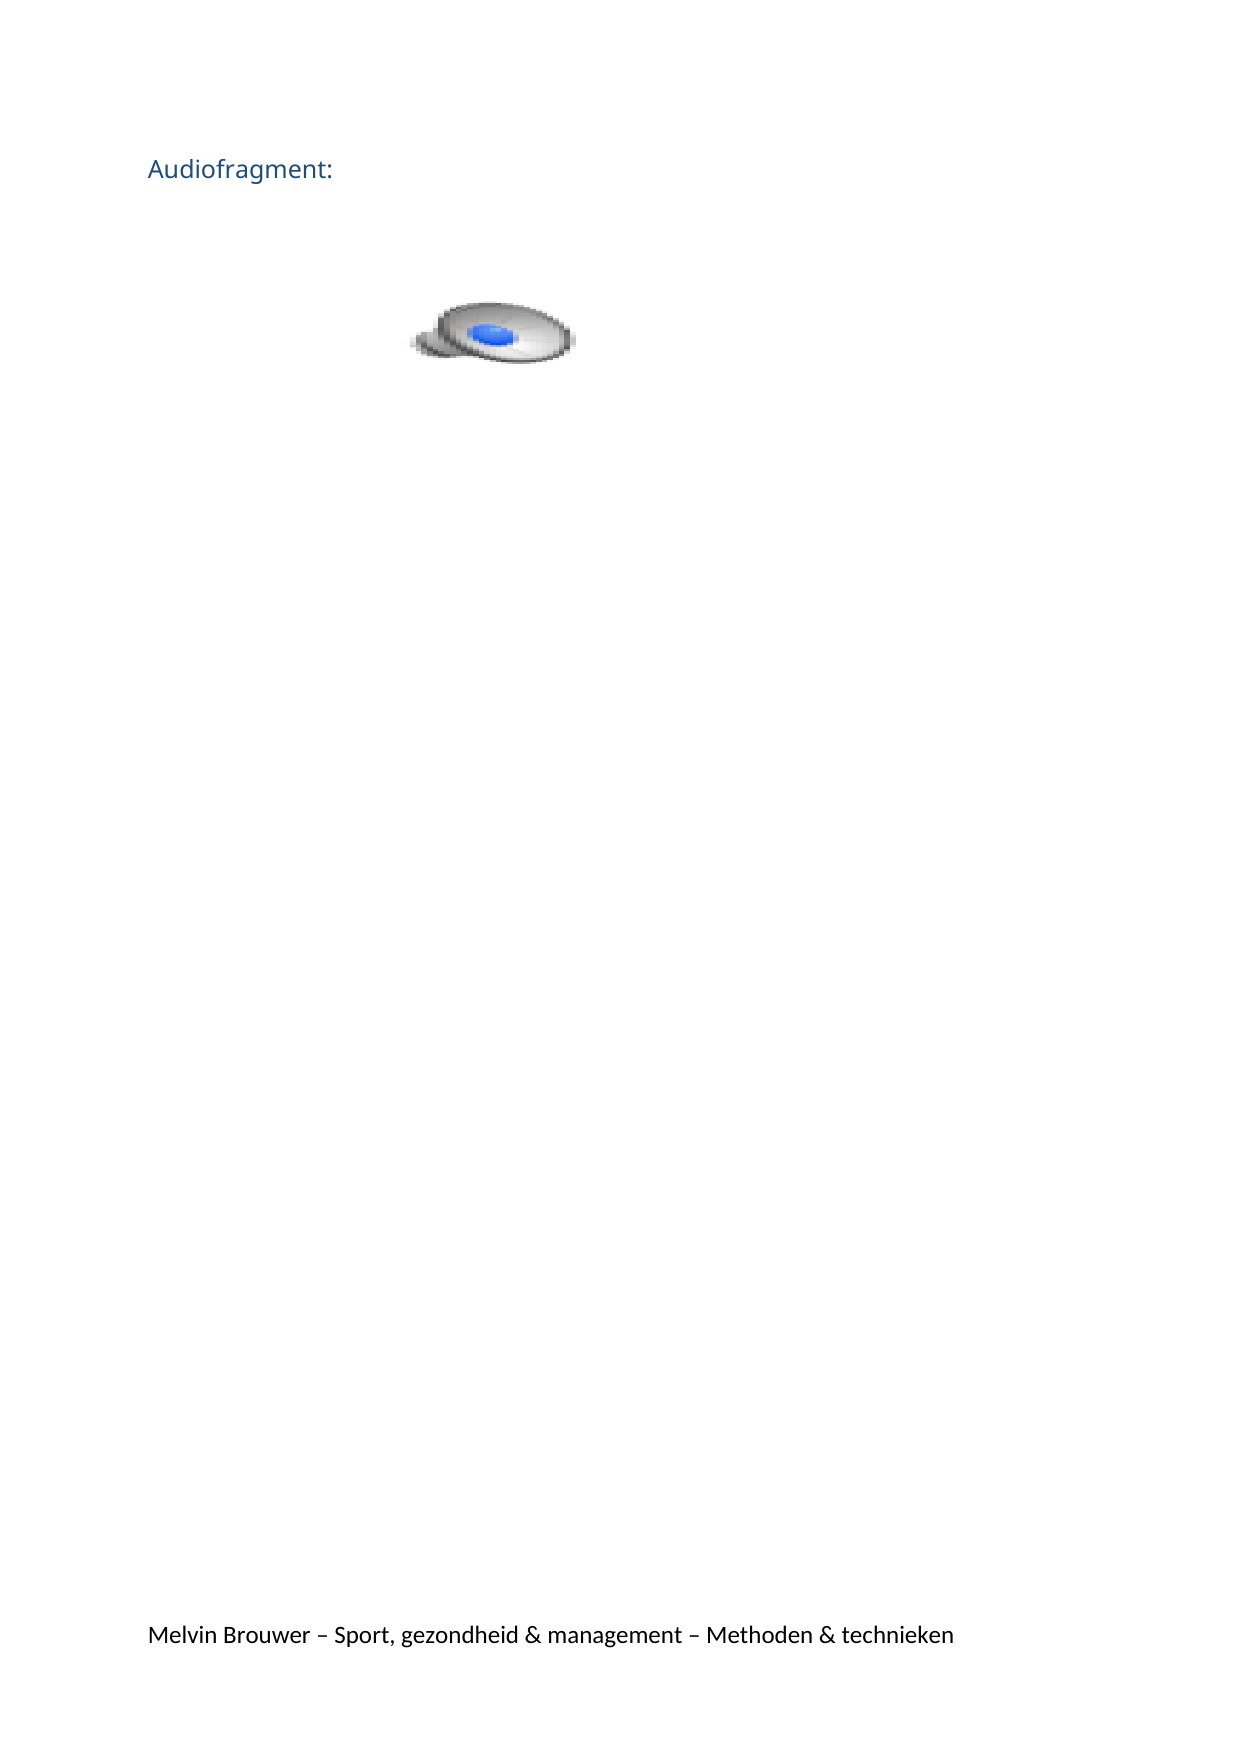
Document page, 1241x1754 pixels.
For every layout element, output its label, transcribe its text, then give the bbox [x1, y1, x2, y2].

picture [147, 277, 834, 392]
subtitle Audiofragment: [148, 152, 1093, 186]
